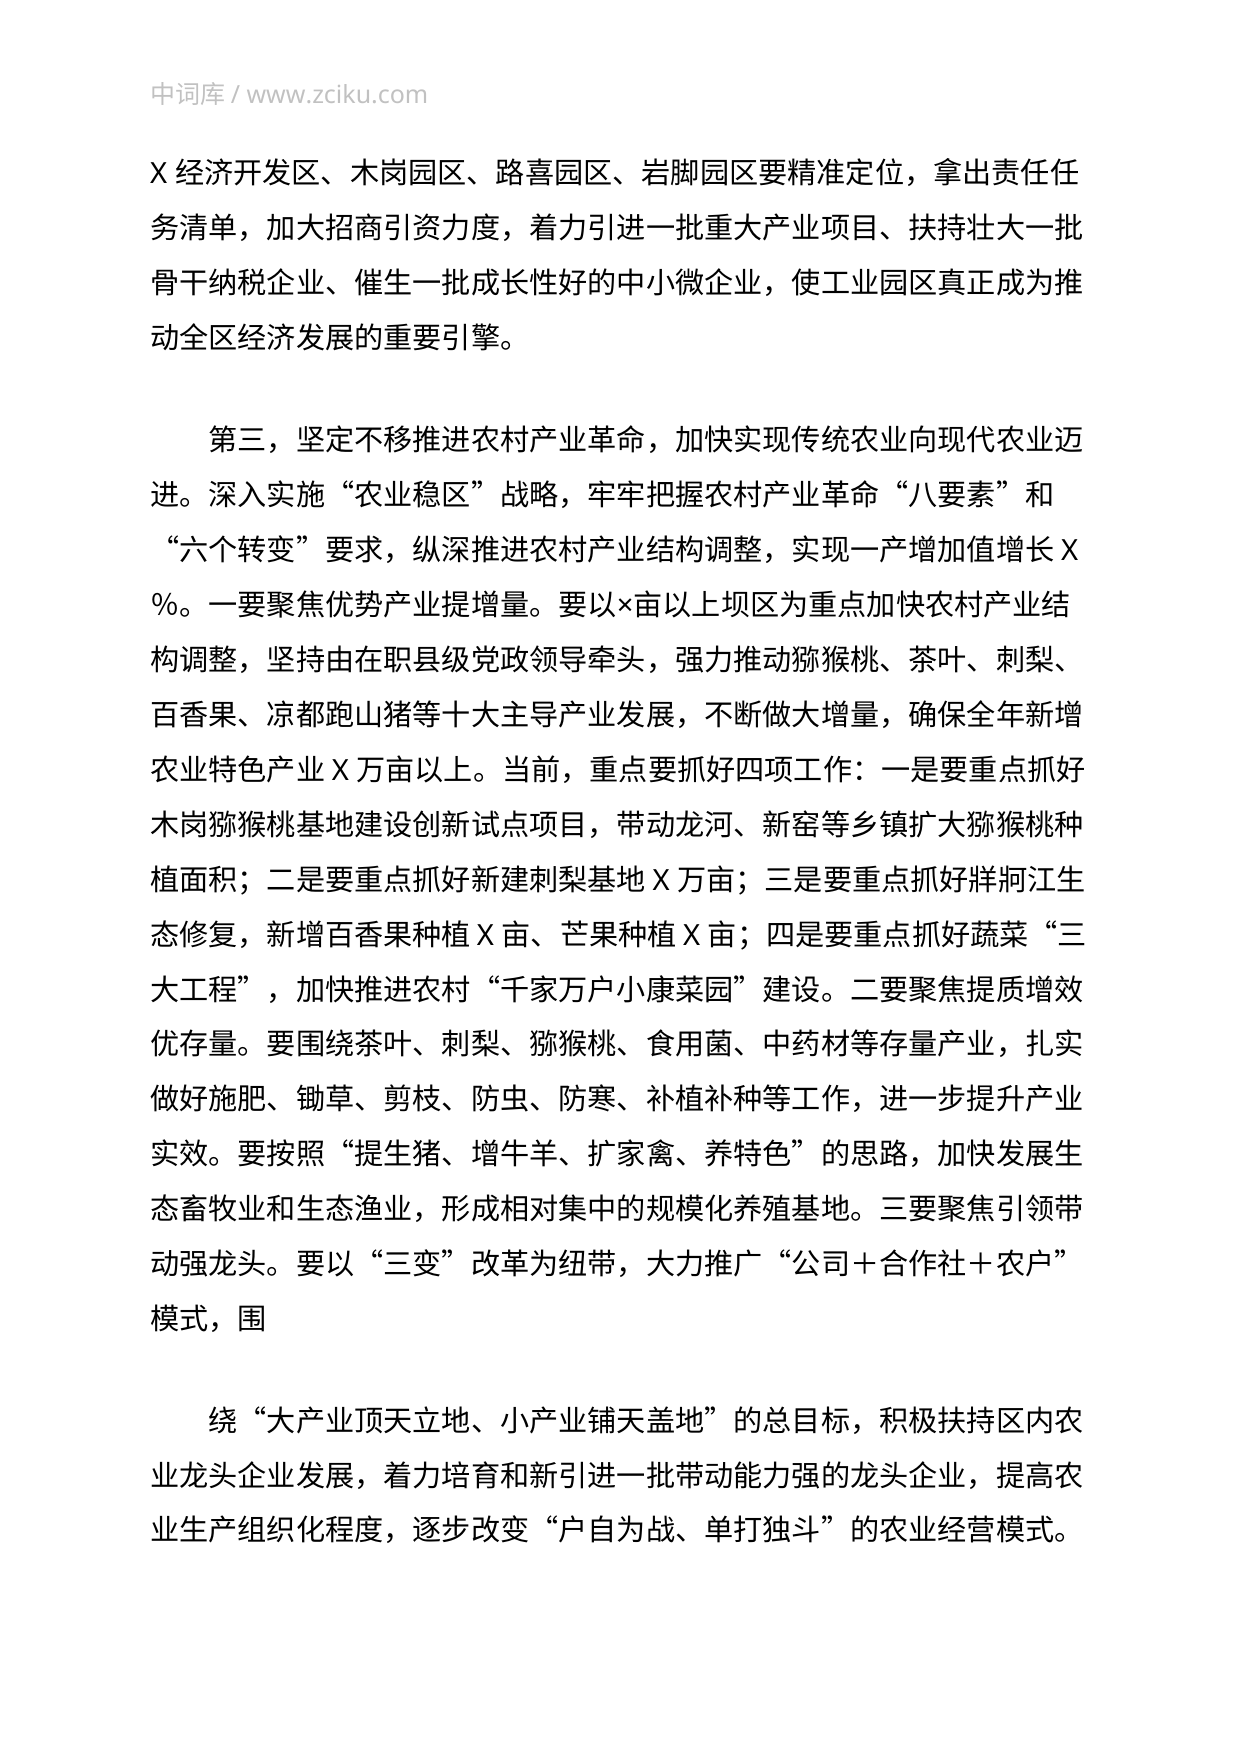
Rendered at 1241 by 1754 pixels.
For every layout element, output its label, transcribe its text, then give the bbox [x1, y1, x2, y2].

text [150, 150, 1090, 357]
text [150, 1397, 1090, 1549]
text 第三，坚定不移推进农村产业革命，加快实现传统农业向现代农业迈进。深入实施“农业稳区”战略，牢牢把握农村产业革命“八要素”和“六个转变”要求，纵深推进农村产业结构调整，实现一产增加值增长 X％。一要聚焦优势产业提增量。要以×亩以上坝区为重点加快农村产业结构调整，坚持由在职县级党政领导牵头，强力推动猕猴桃、茶叶、刺梨、百香果、凉都跑山猪等十大主导产业发展，不断做大增量，确保全年新增农业特色产业 X 万亩以上。当前，重点要抓好四项工作：一是要重点抓好木岗猕猴桃基地建设创新试点项目，带动龙河、新窑等乡镇扩大猕猴桃种植面积；二是要重点抓好新建刺梨基地 X 万亩；三是要重点抓好牂牁江生态修复，新增百香果种植X 亩、芒果种植 X 亩；四是要重点抓好蔬菜“三大工程”，加快推进农村“千家万户小康菜园”建设。二要聚焦提质增效优存量。要围绕茶叶、刺梨、猕猴桃、食用菌、中药材等存量产业，扎实做好施肥、锄草、剪枝、防虫、防寒、补植补种等工作，进一步提升产业实效。要按照“提生猪、增牛羊、扩家禽、养特色”的思路，加快发展生态畜牧业和生态渔业，形成相对集中的规模化养殖基地。三要聚焦引领带动强龙头。要以“三变”改革为纽带，大力推广“公司＋合作社＋农户”模式，围 [150, 417, 1090, 1338]
